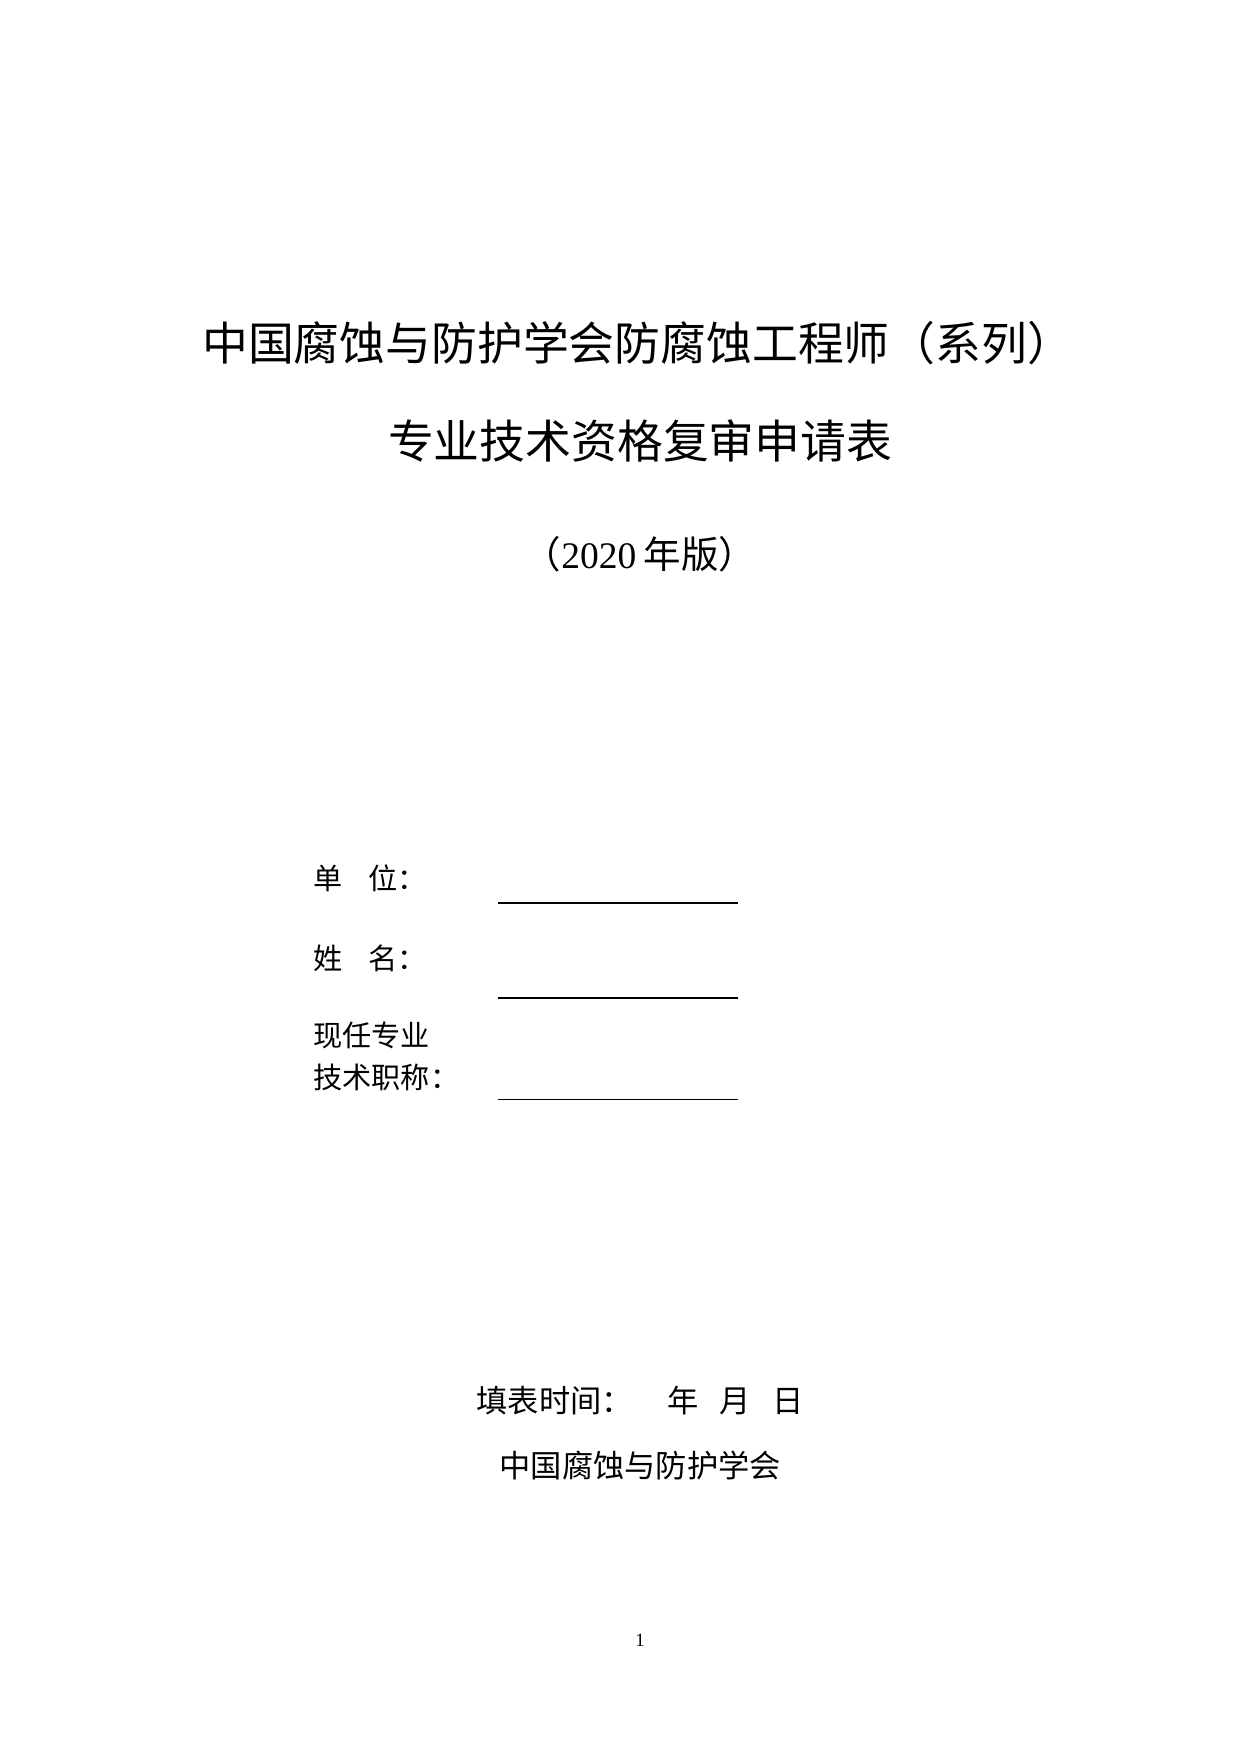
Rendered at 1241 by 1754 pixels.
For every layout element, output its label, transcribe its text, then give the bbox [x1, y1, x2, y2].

table_cell [483, 1004, 996, 1106]
table_cell 现任专业 技术职称： [302, 1004, 482, 1106]
table_header [483, 845, 996, 909]
table_cell [483, 910, 996, 1004]
table_cell 姓 名： [302, 910, 482, 1004]
text 填表时间： 年 月 日 [187, 1366, 1092, 1431]
text 中国腐蚀与防护学会防腐蚀工程师（系列） [187, 292, 1088, 389]
text （2020年版） [187, 519, 1092, 584]
table_header 单 位： [302, 845, 482, 909]
text 中国腐蚀与防护学会 [187, 1431, 1092, 1496]
text 专业技术资格复审申请表 [187, 389, 1092, 487]
